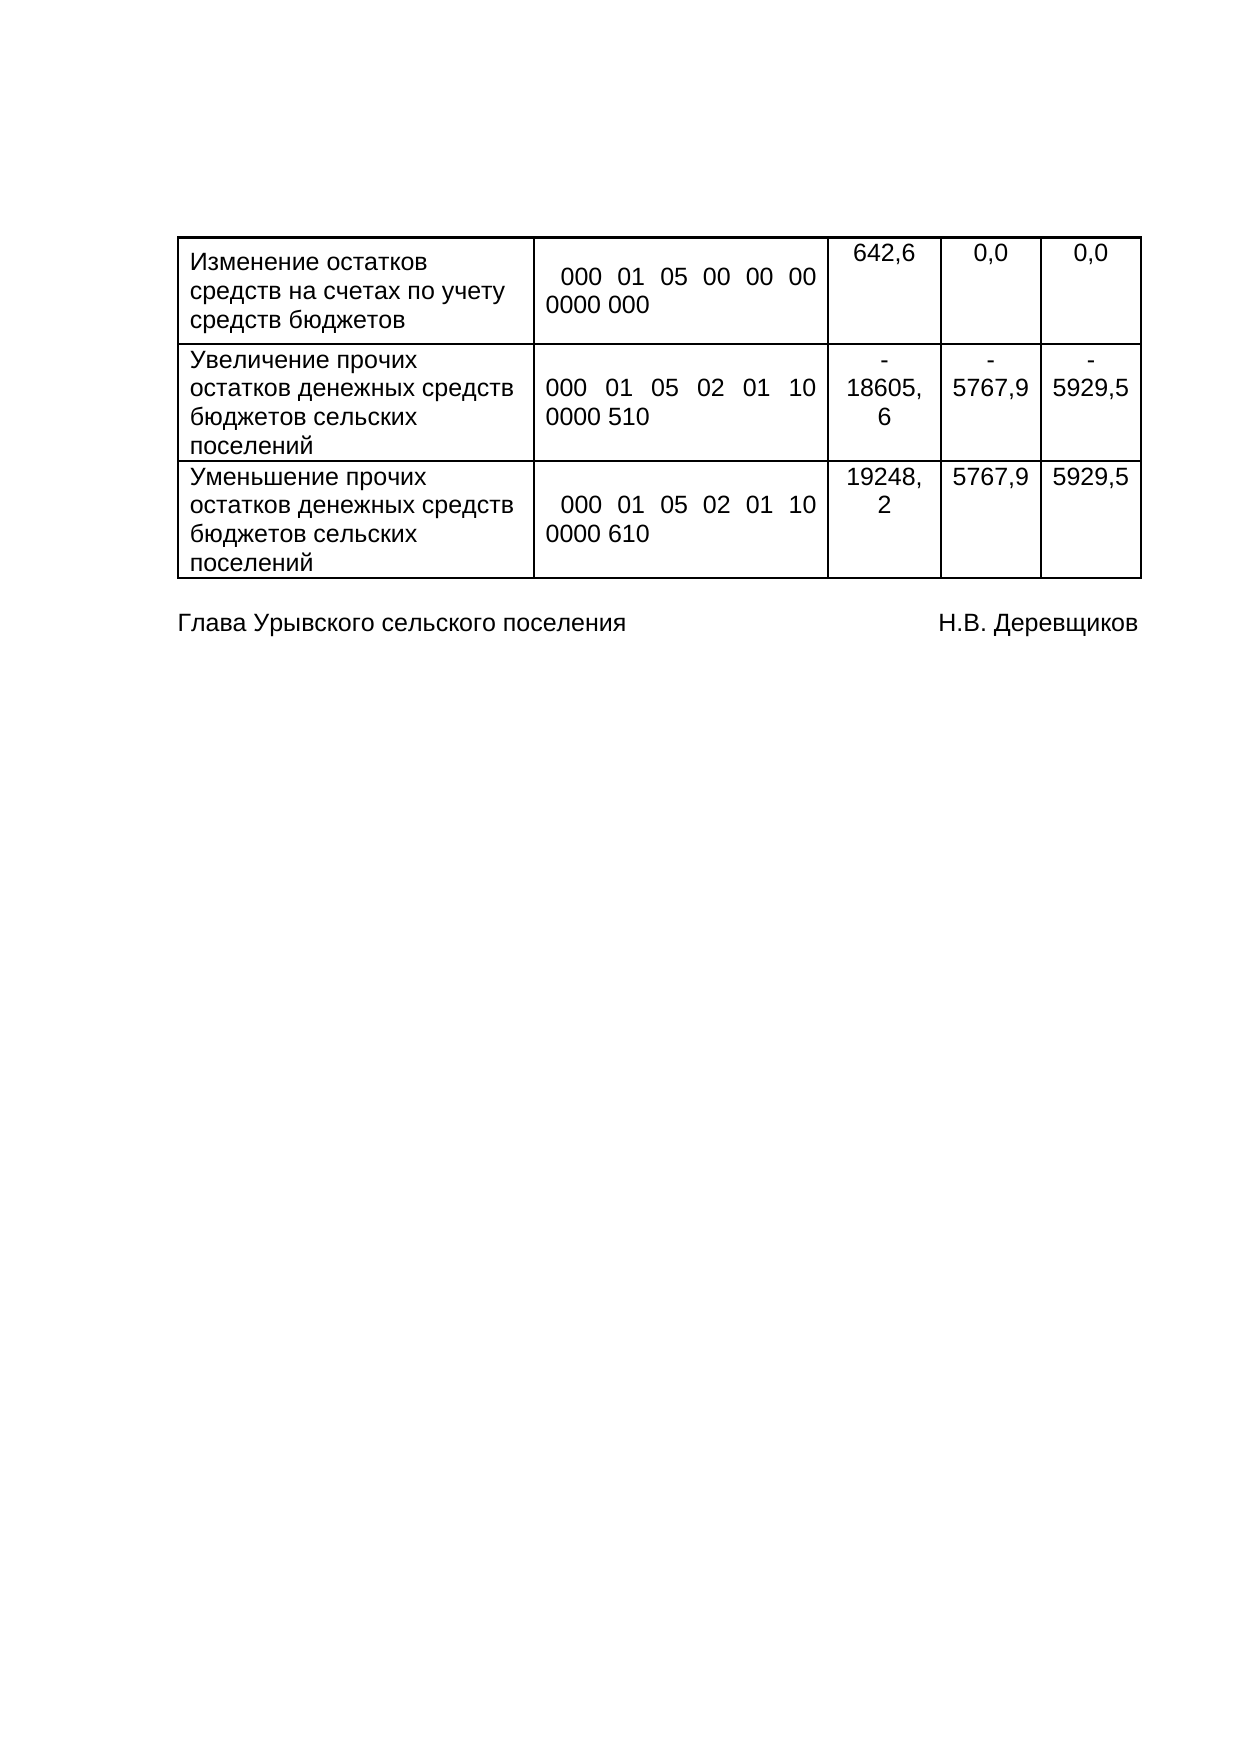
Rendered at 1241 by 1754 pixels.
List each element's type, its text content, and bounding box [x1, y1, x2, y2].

table_cell Изменение остатков средств на счетах по учету средств бюджетов [179, 239, 533, 343]
table_cell 000 01 05 02 01 10 0000 510 [535, 345, 827, 460]
table_cell 642,6 [829, 239, 940, 343]
table_cell Уменьшение прочих остатков денежных средств бюджетов сельских поселений [179, 462, 533, 577]
table_cell 000 01 05 00 00 00 0000 000 [535, 239, 827, 343]
table_cell Увеличение прочих остатков денежных средств бюджетов сельских поселений [179, 345, 533, 460]
table_cell 19248,2 [829, 462, 940, 577]
table_cell 5929,5 [1042, 462, 1140, 577]
text Глава Урывского сельского поселения Н.В. Деревщиков [177, 608, 1181, 636]
table_cell 000 01 05 02 01 10 0000 610 [535, 462, 827, 577]
table_cell 5767,9 [942, 462, 1040, 577]
table_cell 0,0 [942, 239, 1040, 343]
table_cell -18605,6 [829, 345, 940, 460]
table_cell -5767,9 [942, 345, 1040, 460]
table_cell -5929,5 [1042, 345, 1140, 460]
table_cell 0,0 [1042, 239, 1140, 343]
